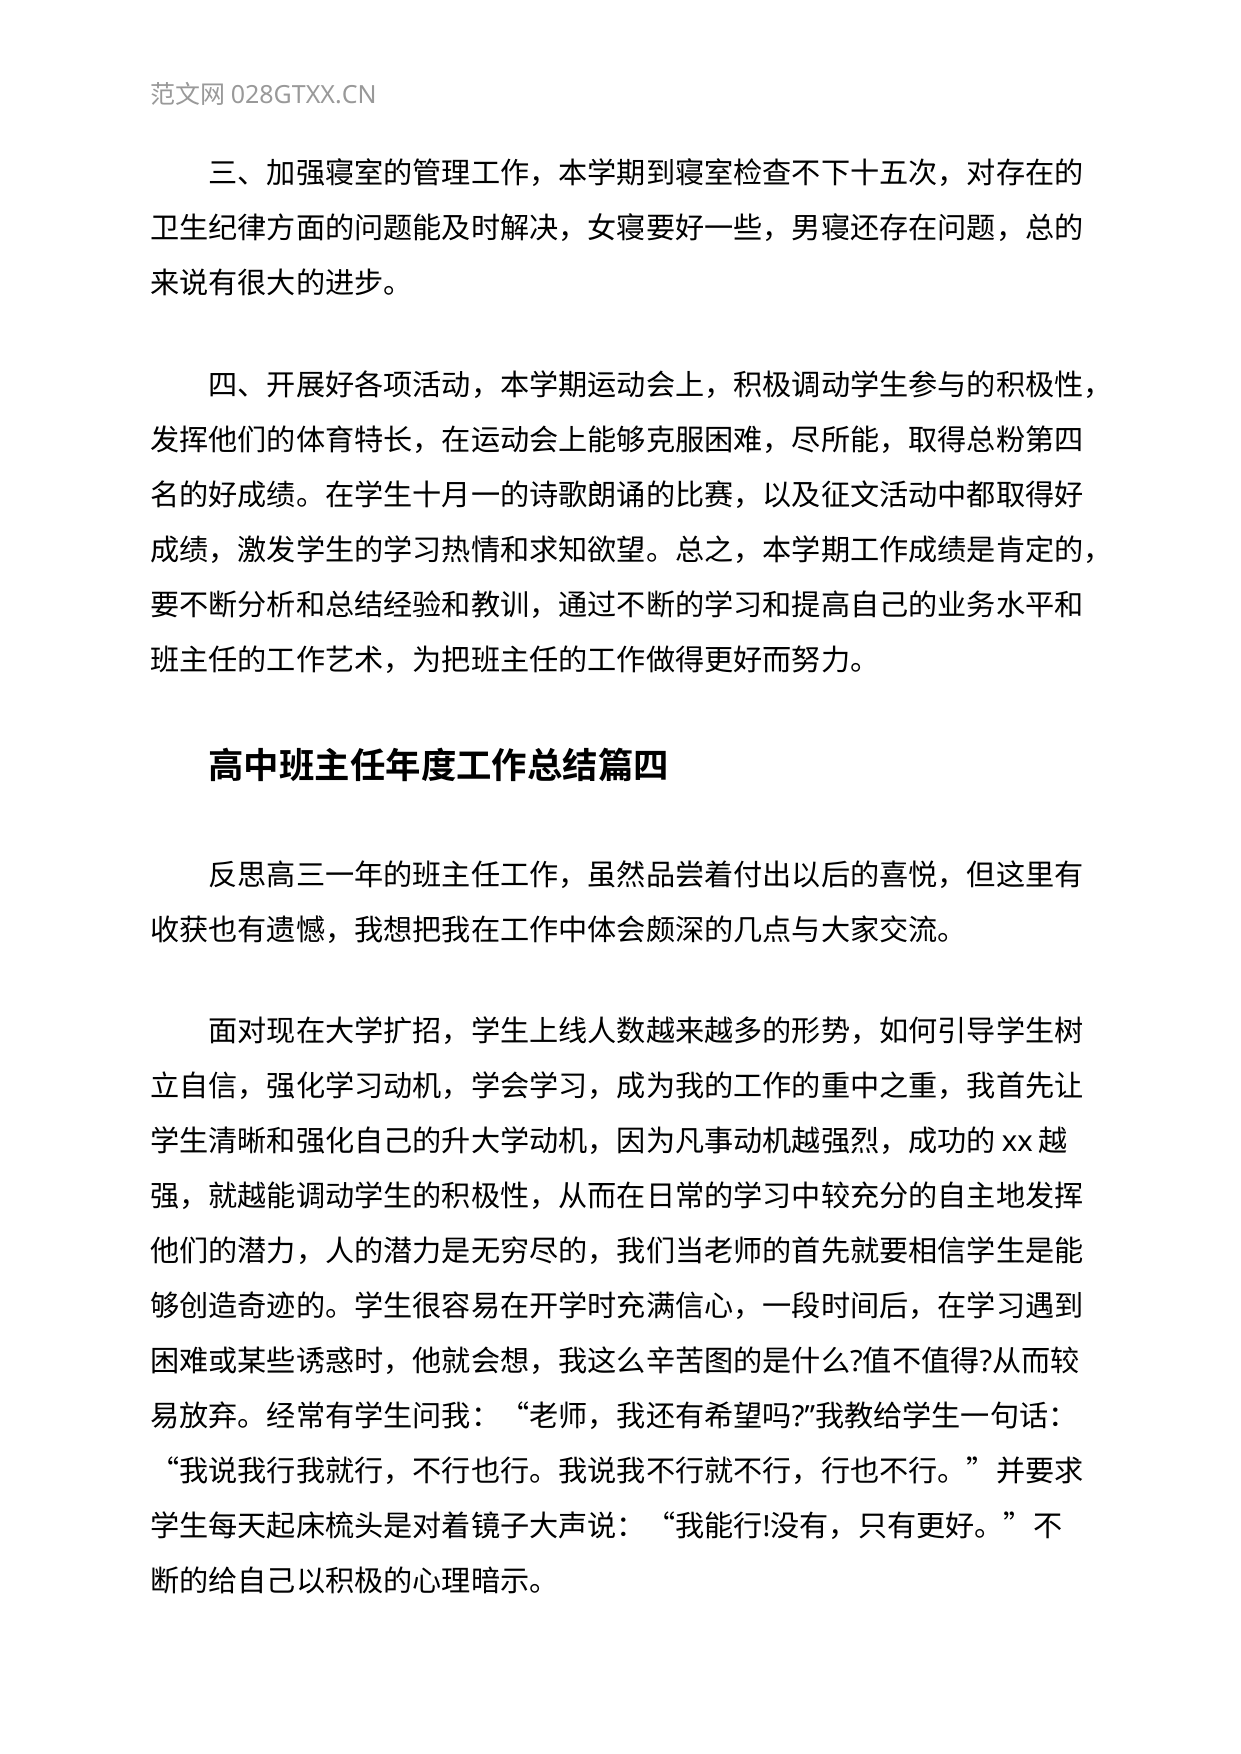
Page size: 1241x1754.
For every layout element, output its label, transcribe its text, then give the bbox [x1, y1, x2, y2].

text 高中班主任年度工作总结篇四 [150, 738, 1090, 789]
text 三、加强寝室的管理工作，本学期到寝室检查不下十五次，对存在的卫生纪律方面的问题能及时解决，女寝要好一些，男寝还存在问题，总的来说有很大的进步。 [150, 150, 1090, 302]
text 反思高三一年的班主任工作，虽然品尝着付出以后的喜悦，但这里有收获也有遗憾，我想把我在工作中体会颇深的几点与大家交流。 [150, 851, 1090, 948]
text 四、开展好各项活动，本学期运动会上，积极调动学生参与的积极性，发挥他们的体育特长，在运动会上能够克服困难，尽所能，取得总粉第四名的好成绩。在学生十月一的诗歌朗诵的比赛，以及征文活动中都取得好成绩，激发学生的学习热情和求知欲望。总之，本学期工作成绩是肯定的，要不断分析和总结经验和教训，通过不断的学习和提高自己的业务水平和班主任的工作艺术，为把班主任的工作做得更好而努力。 [150, 362, 1090, 678]
text 面对现在大学扩招，学生上线人数越来越多的形势，如何引导学生树立自信，强化学习动机，学会学习，成为我的工作的重中之重，我首先让学生清晰和强化自己的升大学动机，因为凡事动机越强烈，成功的xx越强，就越能调动学生的积极性，从而在日常的学习中较充分的自主地发挥他们的潜力，人的潜力是无穷尽的，我们当老师的首先就要相信学生是能够创造奇迹的。学生很容易在开学时充满信心，一段时间后，在学习遇到困难或某些诱惑时，他就会想，我这么辛苦图的是什么?值不值得?从而较易放弃。经常有学生问我：“老师，我还有希望吗?”我教给学生一句话：“我说我行我就行，不行也行。我说我不行就不行，行也不行。”并要求学生每天起床梳头是对着镜子大声说：“我能行!没有，只有更好。”不断的给自己以积极的心理暗示。 [150, 1008, 1090, 1599]
